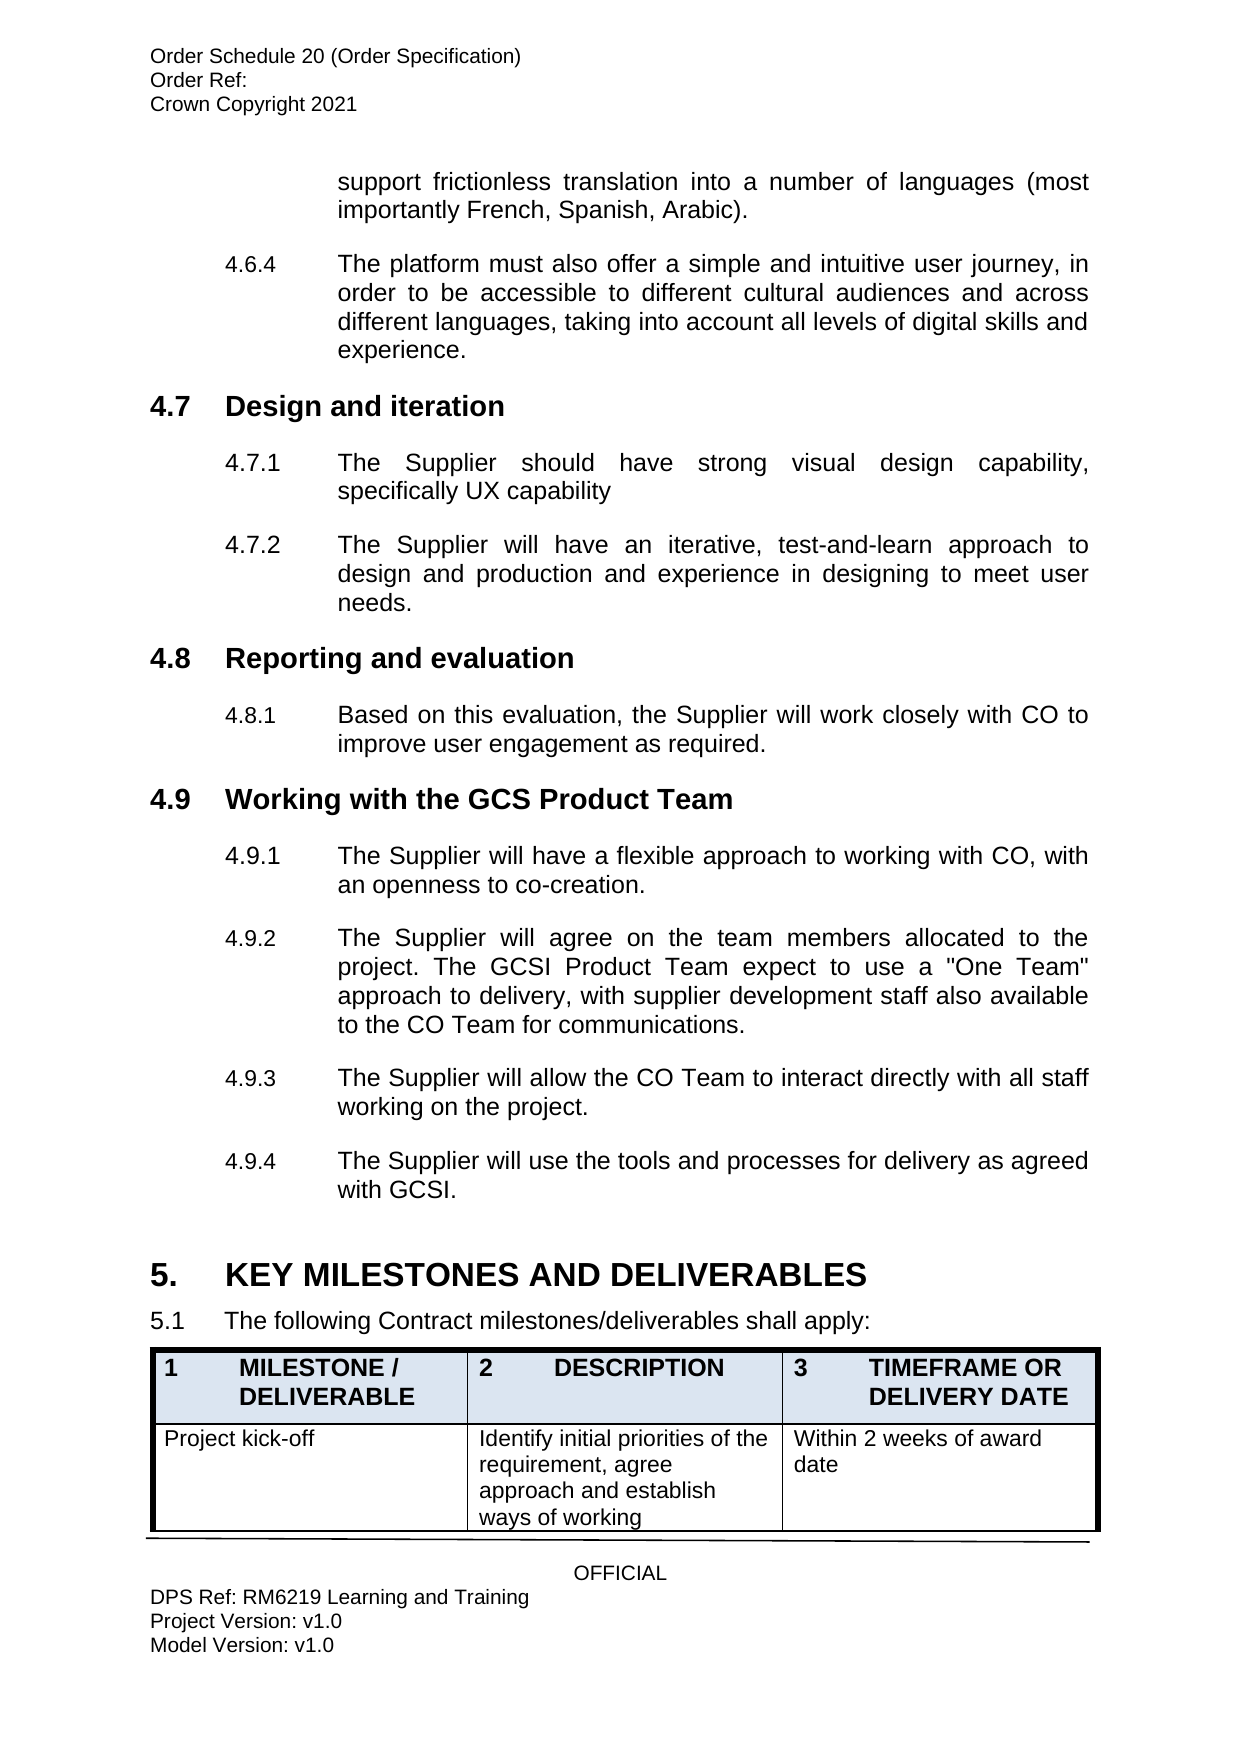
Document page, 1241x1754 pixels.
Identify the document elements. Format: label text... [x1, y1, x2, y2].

table_header DESCRIPTION [468, 1353, 782, 1423]
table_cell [783, 1425, 1095, 1530]
subtitle The Supplier will have a flexible approach to working with CO, with an openness to co-creation. [225, 841, 1090, 898]
subtitle The Supplier will have an iterative, test-and-learn approach to design and production and experience in designing to meet user needs. [225, 530, 1090, 616]
subtitle The following Contract milestones/deliverables shall apply: [150, 1306, 1090, 1334]
table_header MILESTONE / DELIVERABLE [156, 1353, 467, 1423]
table_cell Identify initial priorities of the requirement, agree approach and establish ways of working [468, 1425, 782, 1530]
subtitle The Supplier will agree on the team members allocated to the project. The GCSI Product Team expect to use a "One Team" approach to delivery, with supplier development staff also available to the CO Team for communications. [225, 923, 1090, 1038]
subtitle The Supplier will use the tools and processes for delivery as agreed with GCSI. [225, 1146, 1090, 1203]
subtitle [225, 166, 1090, 224]
subtitle Working with the GCS Product Team [150, 782, 1090, 816]
table_cell Project kick-off [156, 1425, 467, 1530]
subtitle The platform must also offer a simple and intuitive user journey, in order to be accessible to different cultural audiences and across different languages, taking into account all levels of digital skills and experience. [225, 249, 1090, 364]
subtitle Design and iteration [150, 389, 1090, 422]
subtitle Based on this evaluation, the Supplier will work closely with CO to improve user engagement as required. [225, 700, 1090, 757]
subtitle The Supplier should have strong visual design capability, specifically UX capability [225, 447, 1090, 505]
subtitle Reporting and evaluation [150, 641, 1090, 675]
table_header Timeframe or DELIVERY DATE [783, 1353, 1095, 1423]
subtitle key milestones and Deliverables [150, 1255, 1090, 1293]
subtitle The Supplier will allow the CO Team to interact directly with all staff working on the project. [225, 1063, 1090, 1121]
